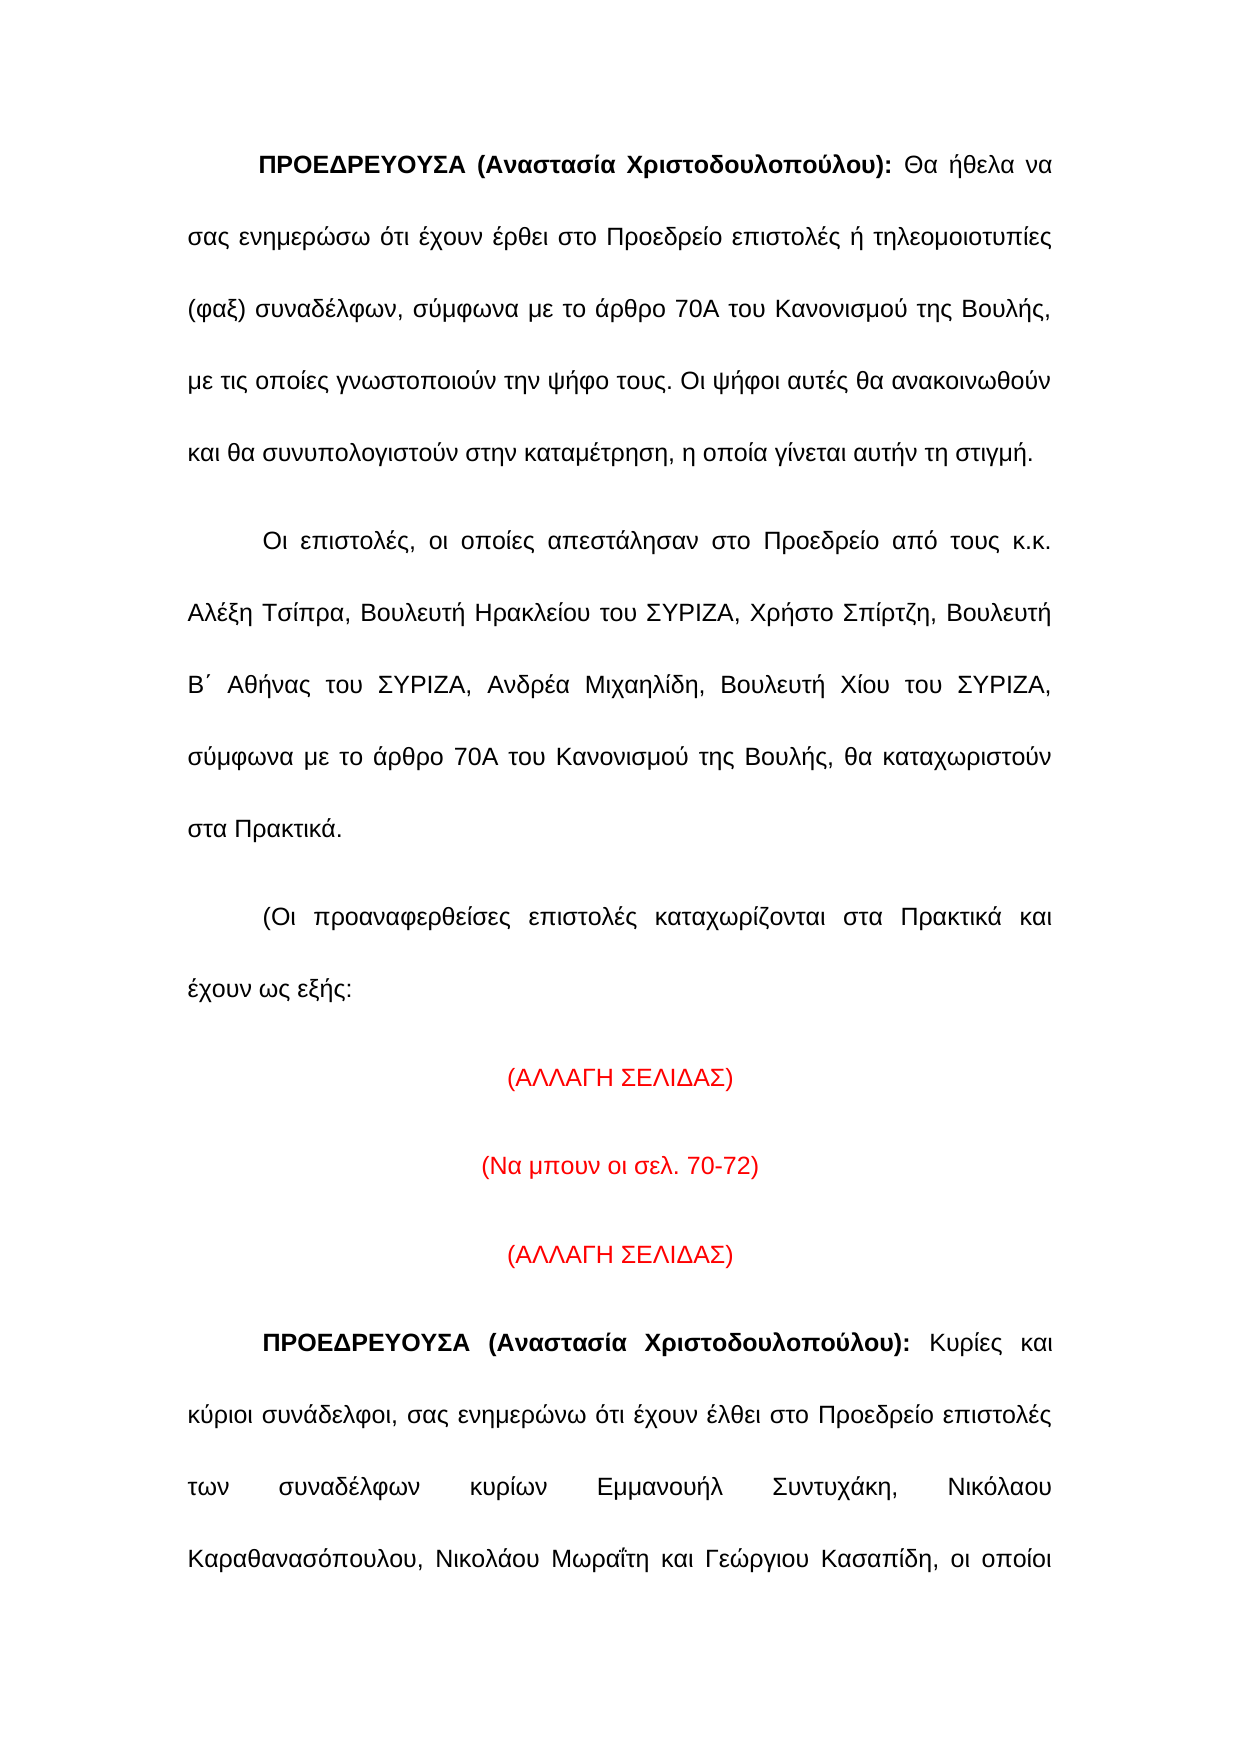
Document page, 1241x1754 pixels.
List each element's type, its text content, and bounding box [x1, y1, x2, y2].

text (ΑΛΛΑΓΗ ΣΕΛΙΔΑΣ) [187, 1062, 1053, 1091]
text (Οι προαναφερθείσες επιστολές καταχωρίζονται στα Πρακτικά και έχουν ως εξής: [187, 902, 1053, 1003]
text ΠΡΟΕΔΡΕΥΟΥΣΑ (Αναστασία Χριστοδουλοπούλου): Θα ήθελα να σας ενημερώσω ότι έχουν έρθει στο Προεδρείο επιστολές ή τηλεομοιοτυπίες (φαξ) συναδέλφων, σύμφωνα με το άρθρο 70Α του Κανονισμού της Βουλής, με τις οποίες γνωστοποιούν την ψήφο τους. Οι ψήφοι αυτές θα ανακοινωθούν και θα συνυπολογιστούν στην καταμέτρηση, η οποία γίνεται αυτήν τη στιγμή. [187, 150, 1053, 466]
text (ΑΛΛΑΓΗ ΣΕΛΙΔΑΣ) [187, 1239, 1053, 1268]
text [187, 1328, 1053, 1572]
text Οι επιστολές, οι οποίες απεστάλησαν στο Προεδρείο από τους κ.κ. Αλέξη Τσίπρα, Βουλευτή Ηρακλείου του ΣΥΡΙΖΑ, Χρήστο Σπίρτζη, Βουλευτή Β΄ Αθήνας του ΣΥΡΙΖΑ, Ανδρέα Μιχαηλίδη, Βουλευτή Χίου του ΣΥΡΙΖΑ, σύμφωνα με το άρθρο 70Α του Κανονισμού της Βουλής, θα καταχωριστούν στα Πρακτικά. [187, 526, 1053, 842]
text (Να μπουν οι σελ. 70-72) [187, 1151, 1053, 1180]
